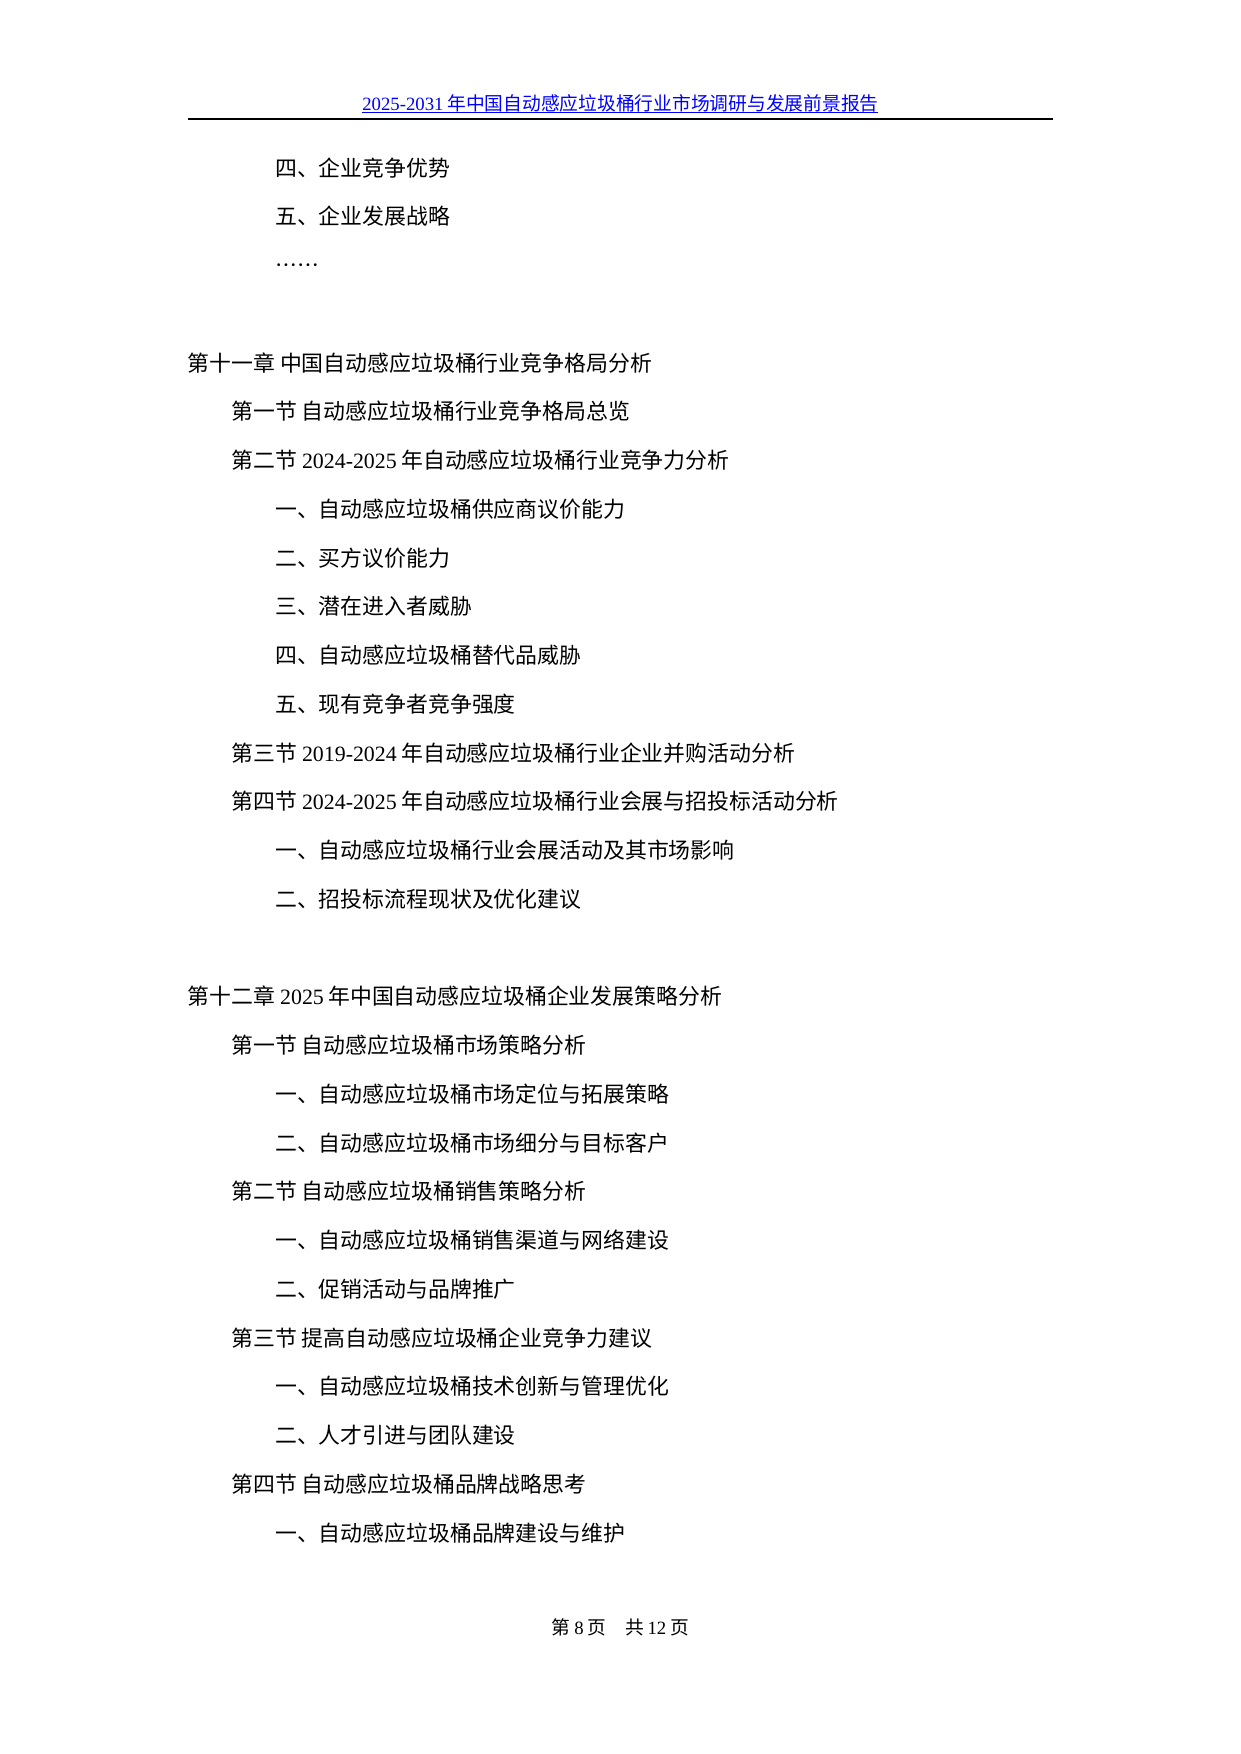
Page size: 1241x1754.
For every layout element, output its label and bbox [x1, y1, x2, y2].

text [187, 150, 1053, 1548]
